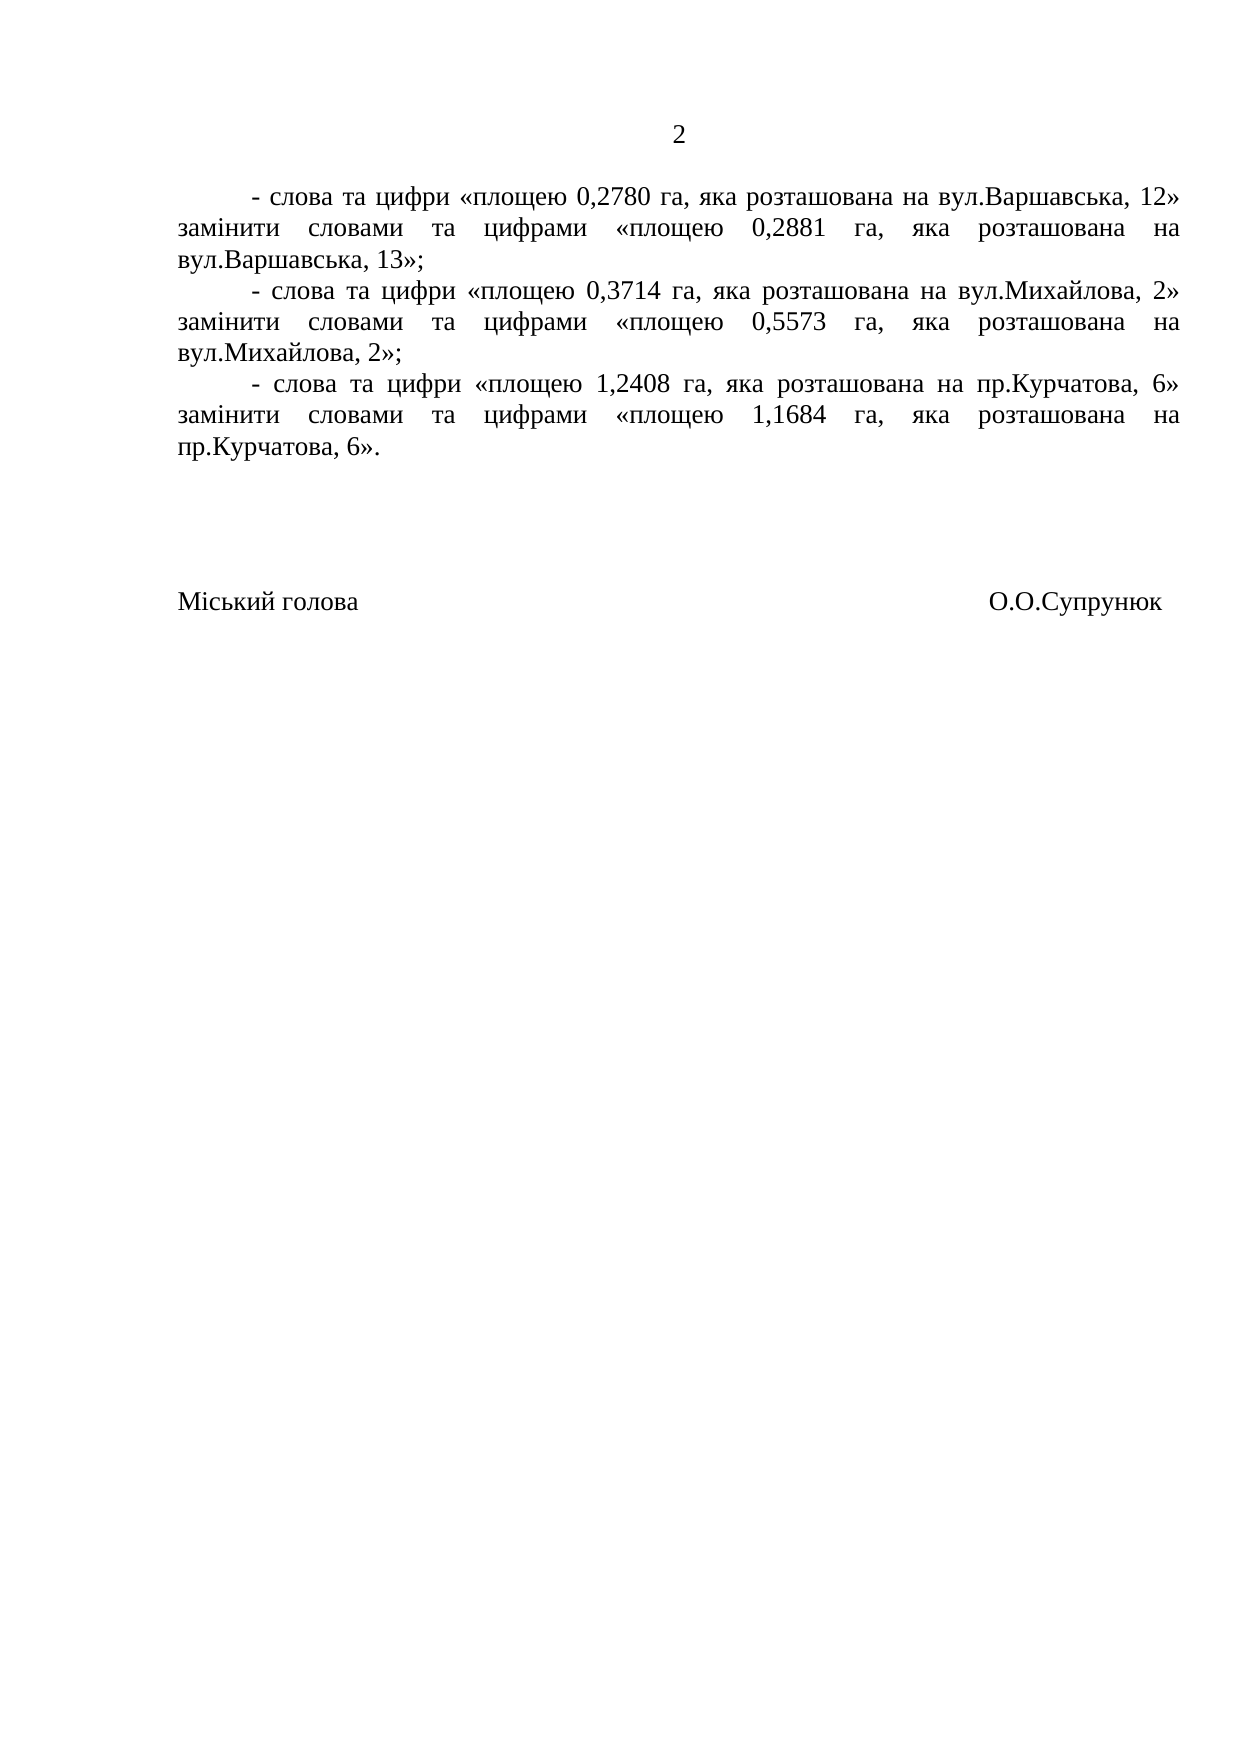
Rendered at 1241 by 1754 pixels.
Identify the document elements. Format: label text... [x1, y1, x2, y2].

text 2 [177, 118, 1181, 149]
text - слова та цифри «площею , яка розташована на пр.Курчатова, 6» замінити словами та цифрами «площею , яка розташована на пр.Курчатова, 6». [177, 367, 1181, 461]
text - слова та цифри «площею , яка розташована на вул.Михайлова, 2» замінити словами та цифрами «площею , яка розташована на вул.Михайлова, 2»; [177, 274, 1181, 367]
text Міський голова О.О.Супрунюк [177, 585, 1181, 616]
text - слова та цифри «площею , яка розташована на вул.Варшавська, 12» замінити словами та цифрами «площею , яка розташована на вул.Варшавська, 13»; [177, 180, 1181, 274]
